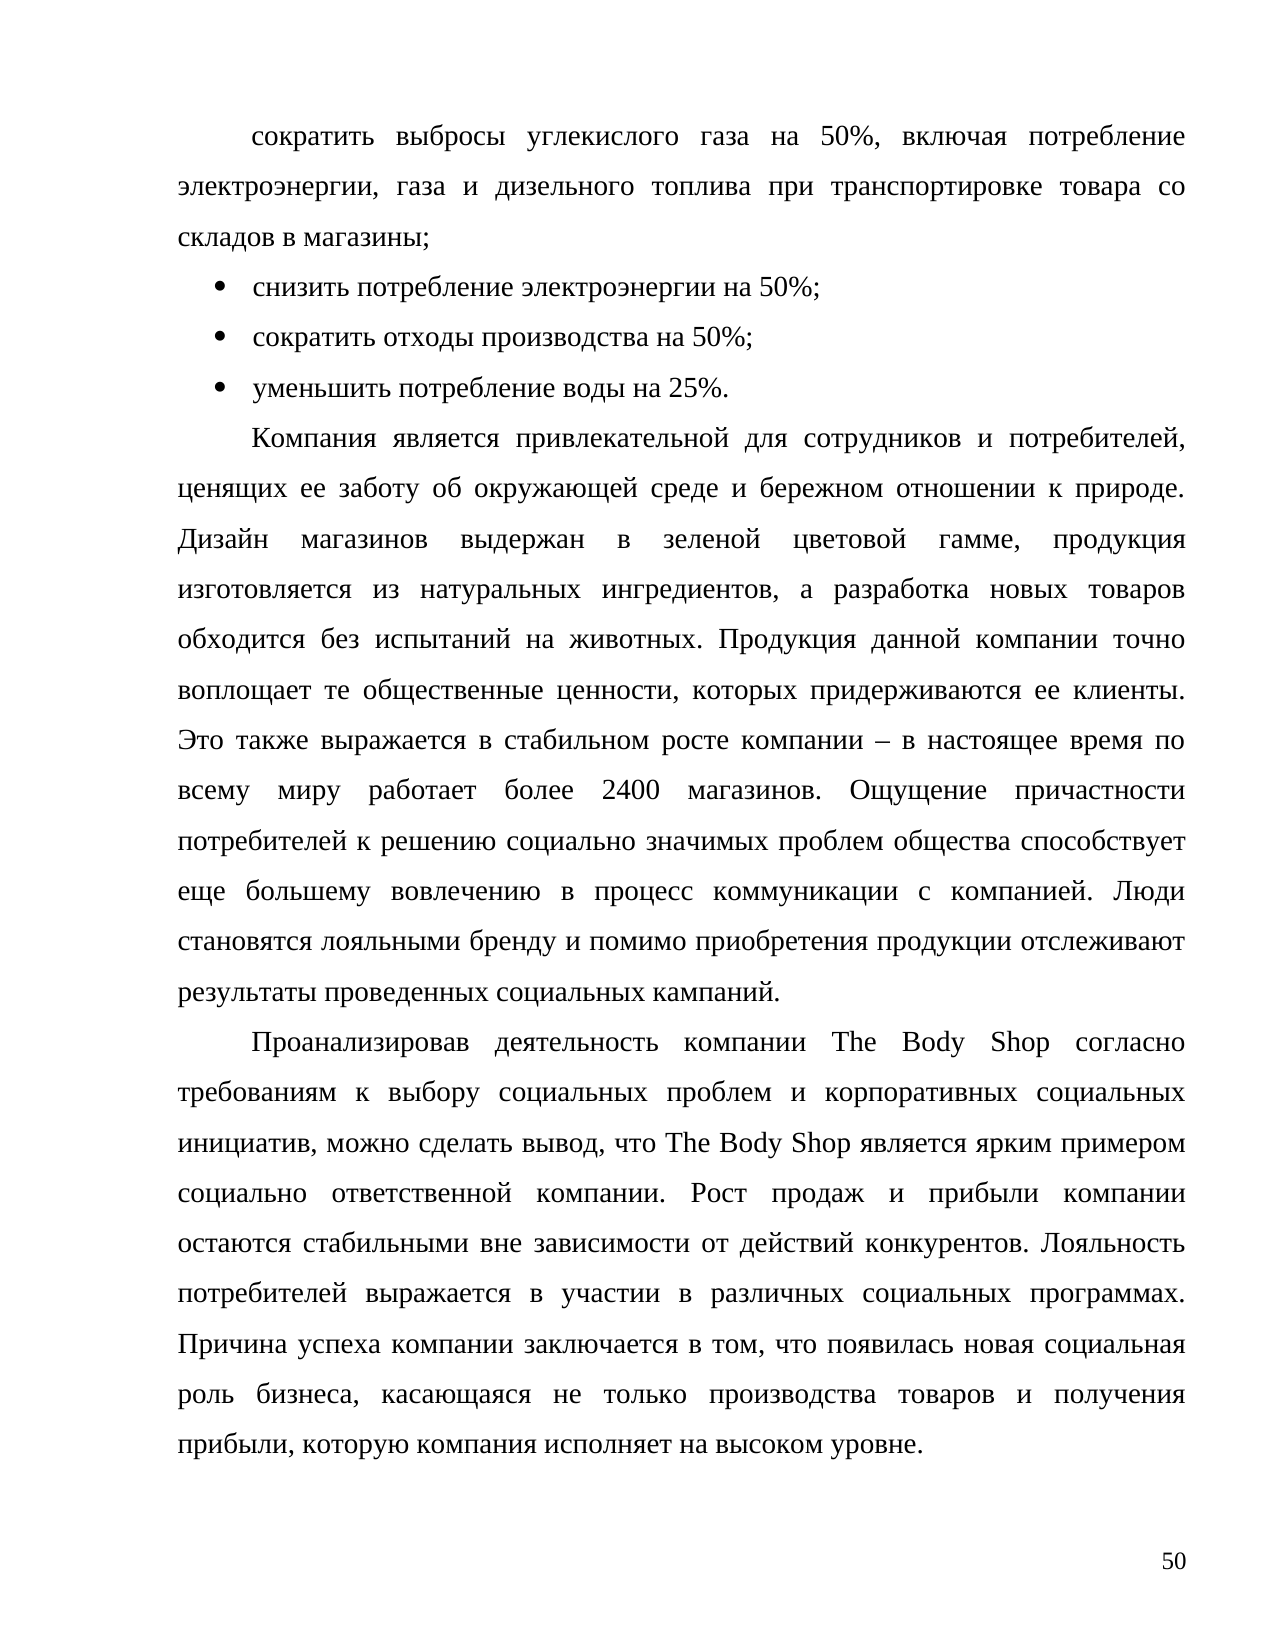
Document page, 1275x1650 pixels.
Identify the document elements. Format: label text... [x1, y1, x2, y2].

text сократить выбросы углекислого газа на 50%, включая потребление электроэнергии, газа и дизельного топлива при транспортировке товара со складов в магазины; [177, 118, 1186, 252]
text Компания является привлекательной для сотрудников и потребителей, ценящих ее заботу об окружающей среде и бережном отношении к природе. Дизайн магазинов выдержан в зеленой цветовой гамме, продукция изготовляется из натуральных ингредиентов, а разработка новых товаров обходится без испытаний на животных. Продукция данной компании точно воплощает те общественные ценности, которых придерживаются ее клиенты. Это также выражается в стабильном росте компании – в настоящее время по всему миру работает более 2400 магазинов. Ощущение причастности потребителей к решению социально значимых проблем общества способствует еще большему вовлечению в процесс коммуникации с компанией. Люди становятся лояльными бренду и помимо приобретения продукции отслеживают результаты проведенных социальных кампаний. [177, 420, 1186, 1007]
text Проанализировав деятельность компании The Body Shop согласно требованиям к выбору социальных проблем и корпоративных социальных инициатив, можно сделать вывод, что The Body Shop является ярким примером социально ответственной компании. Рост продаж и прибыли компании остаются стабильными вне зависимости от действий конкурентов. Лояльность потребителей выражается в участии в различных социальных программах. Причина успеха компании заключается в том, что появилась новая социальная роль бизнеса, касающаяся не только производства товаров и получения прибыли, которую компания исполняет на высоком уровне. [177, 1024, 1186, 1460]
list сократить отходы производства на 50%; [215, 319, 1186, 353]
list снизить потребление электроэнергии на 50%; [215, 269, 1186, 303]
list уменьшить потребление воды на 25%. [215, 370, 1186, 403]
